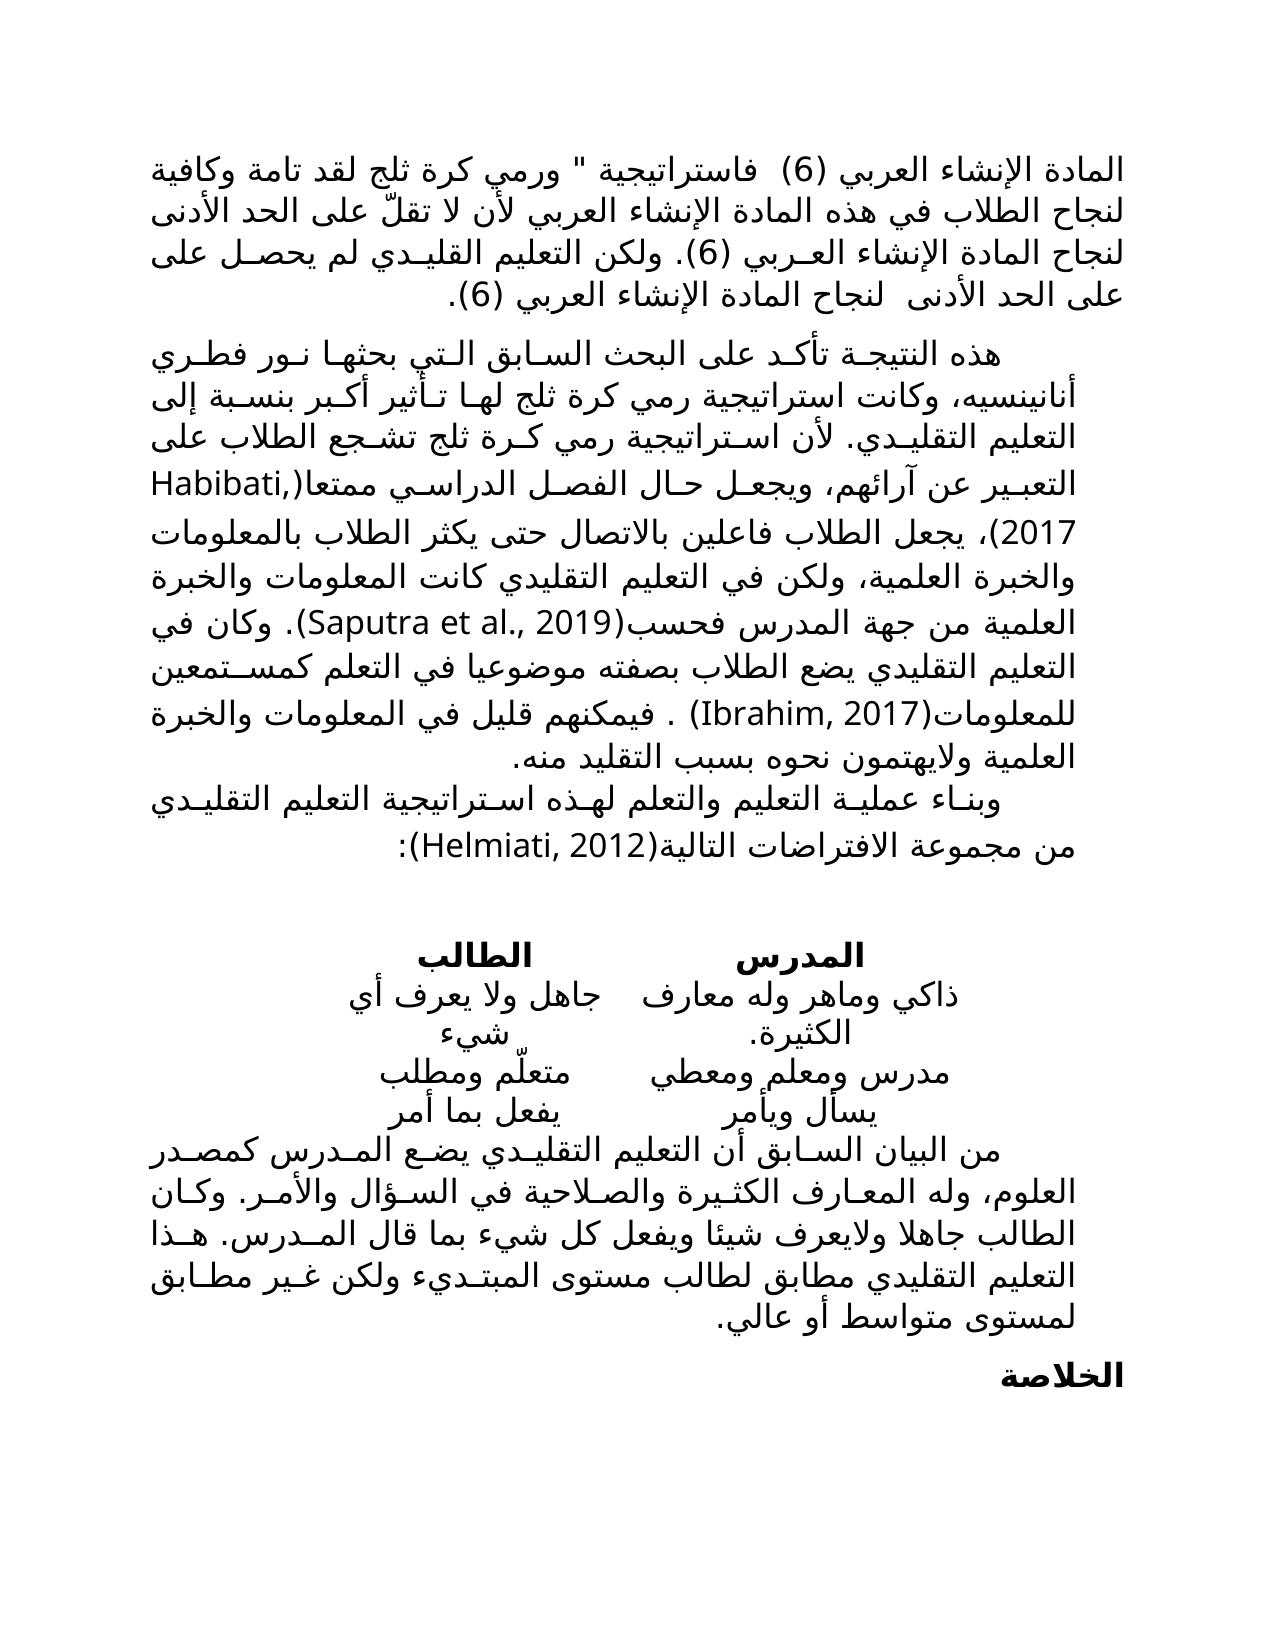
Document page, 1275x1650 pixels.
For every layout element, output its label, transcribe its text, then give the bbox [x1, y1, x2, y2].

text الخلاصة [150, 1356, 1125, 1395]
table_cell جاهل ولا يعرف أي شيء متعلّم ومطلب يفعل بما أمر [327, 975, 623, 1130]
table_cell ذاكي وماهر وله معارف الكثيرة. مدرس ومعلم ومعطي يسأل ويأمر [623, 975, 977, 1130]
table_header المدرس [623, 936, 977, 975]
table_header الطالب [327, 936, 623, 975]
list من البيان السابق أن التعليم التقليدي يضع المدرس كمصدر العلوم، وله المعارف الكثيرة والصلاحية في السؤال والأمر. وكان الطالب جاهلا ولايعرف شيئا ويفعل كل شيء بما قال المدرس. هذا التعليم التقليدي مطابق لطالب مستوى المبتديء ولكن غير مطابق لمستوى متواسط أو عالي. [150, 1130, 1077, 1337]
list وبناء عملية التعليم والتعلم لهذه استراتيجية التعليم التقليدي من مجموعة الافتراضات التالية(Helmiati, 2012): [150, 780, 1077, 867]
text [150, 150, 1125, 314]
list هذه النتيجة تأكد على البحث السابق التي بحثها نور فطري أنانينسيه، وكانت استراتيجية رمي كرة ثلج لها تأثير أكبر بنسبة إلى التعليم التقليدي. لأن استراتيجية رمي كرة ثلج تشجع الطلاب على التعبير عن آرائهم، ويجعل حال الفصل الدراسي ممتعا(Habibati, 2017)، يجعل الطلاب فاعلين بالاتصال حتى يكثر الطلاب بالمعلومات والخبرة العلمية، ولكن في التعليم التقليدي كانت المعلومات والخبرة العلمية من جهة المدرس فحسب(Saputra et al., 2019). وكان في التعليم التقليدي يضع الطلاب بصفته موضوعيا في التعلم كمستمعين للمعلومات(Ibrahim, 2017) . فيمكنهم قليل في المعلومات والخبرة العلمية ولايهتمون نحوه بسبب التقليد منه. [150, 334, 1077, 777]
